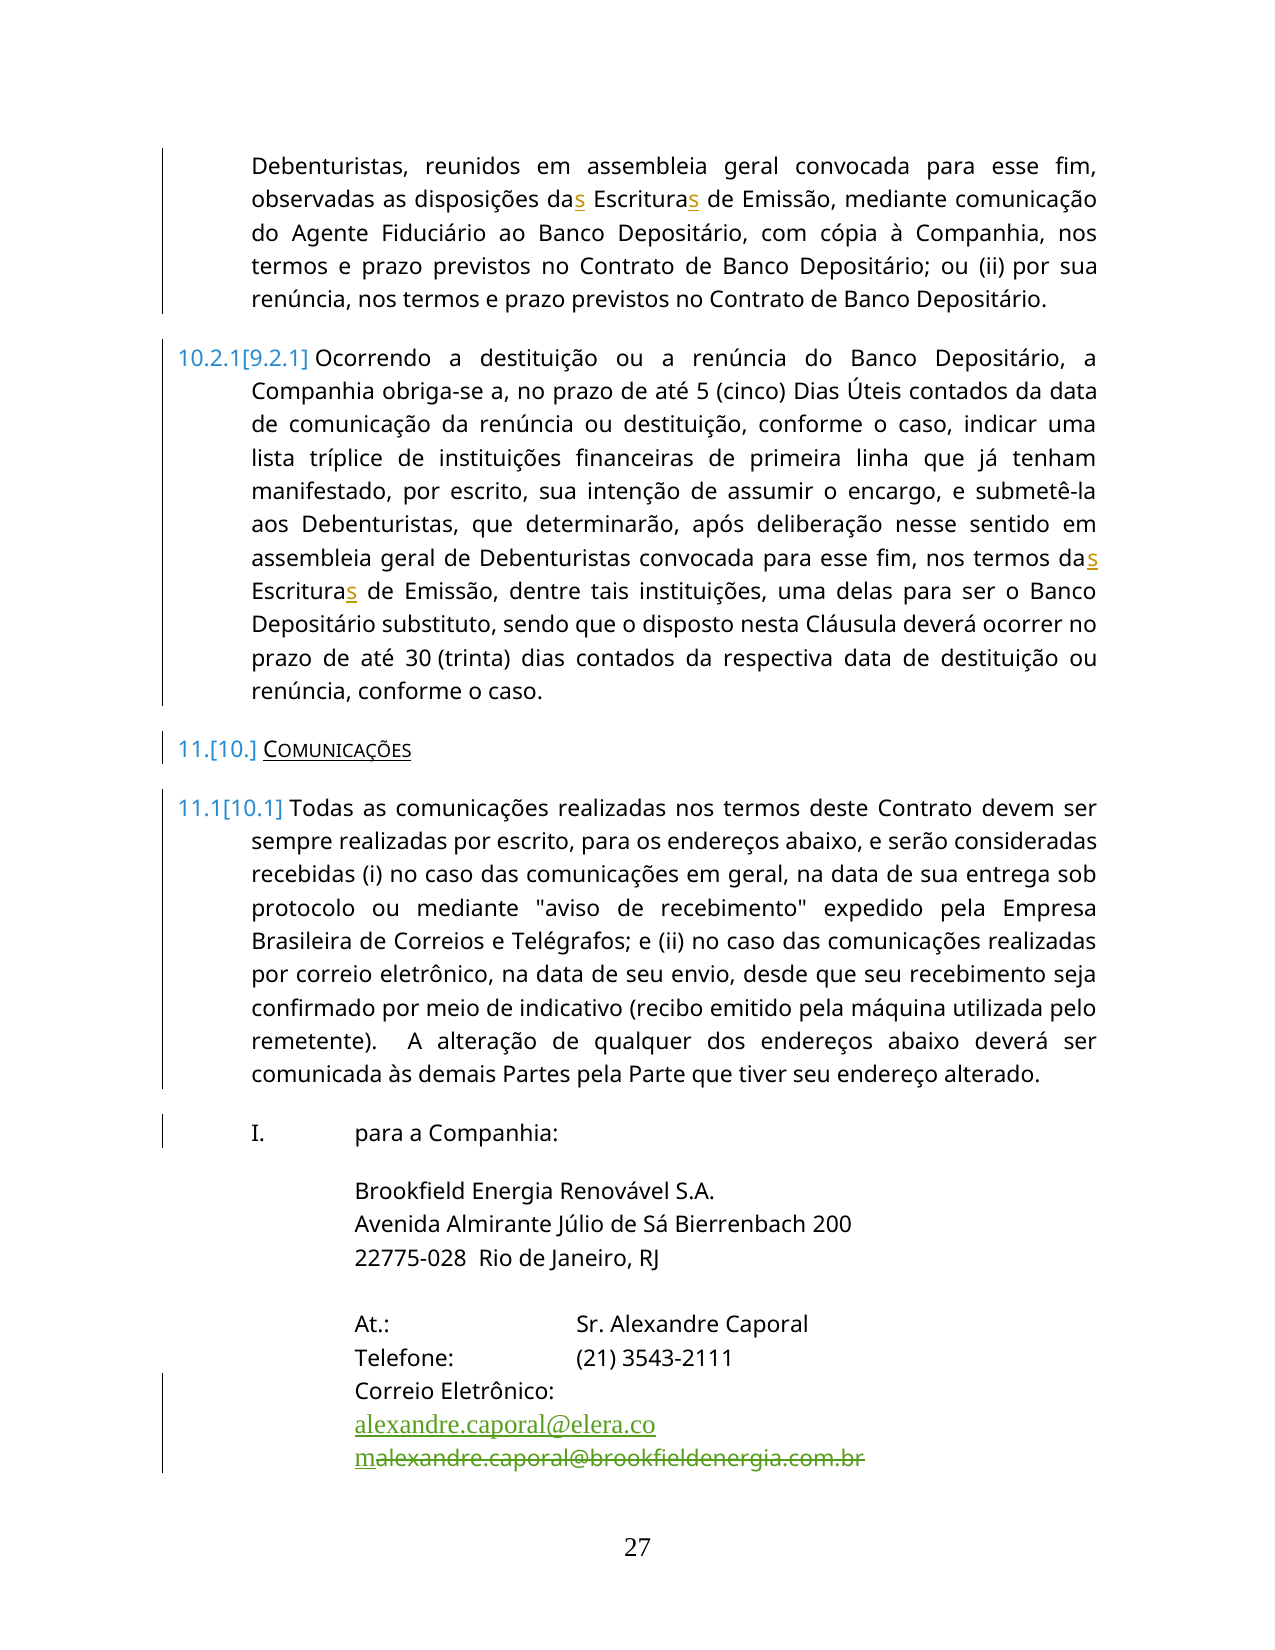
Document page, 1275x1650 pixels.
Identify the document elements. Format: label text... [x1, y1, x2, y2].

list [177, 148, 1098, 314]
list Ocorrendo a destituição ou a renúncia do Banco Depositário, a Companhia obriga-se a, no prazo de até 5 (cinco) Dias Úteis contados da data de comunicação da renúncia ou destituição, conforme o caso, indicar uma lista tríplice de instituições financeiras de primeira linha que já tenham manifestado, por escrito, sua intenção de assumir o encargo, e submetê-la aos Debenturistas, que determinarão, após deliberação nesse sentido em assembleia geral de Debenturistas convocada para esse fim, nos termos da Escritura de Emissão, dentre tais instituições, uma delas para ser o Banco Depositário substituto, sendo que o disposto nesta Cláusula deverá ocorrer no prazo de até 30 (trinta) dias contados da respectiva data de destituição ou renúncia, conforme o caso. [177, 339, 1098, 706]
list Comunicações [177, 731, 1098, 764]
list Todas as comunicações realizadas nos termos deste Contrato devem ser sempre realizadas por escrito, para os endereços abaixo, e serão consideradas recebidas (i) no caso das comunicações em geral, na data de sua entrega sob protocolo ou mediante "aviso de recebimento" expedido pela Empresa Brasileira de Correios e Telégrafos; e (ii) no caso das comunicações realizadas por correio eletrônico, na data de seu envio, desde que seu recebimento seja confirmado por meio de indicativo (recibo emitido pela máquina utilizada pelo remetente). A alteração de qualquer dos endereços abaixo deverá ser comunicada às demais Partes pela Parte que tiver seu endereço alterado. [177, 789, 1098, 1089]
text Brookfield Energia Renovável S.A. Avenida Almirante Júlio de Sá Bierrenbach 200 22775-028 Rio de Janeiro, RJ At.: Sr. Alexandre Caporal Telefone: (21) 3543-2111 Correio Eletrônico: [354, 1173, 1098, 1473]
list para a Companhia: [251, 1114, 1098, 1148]
